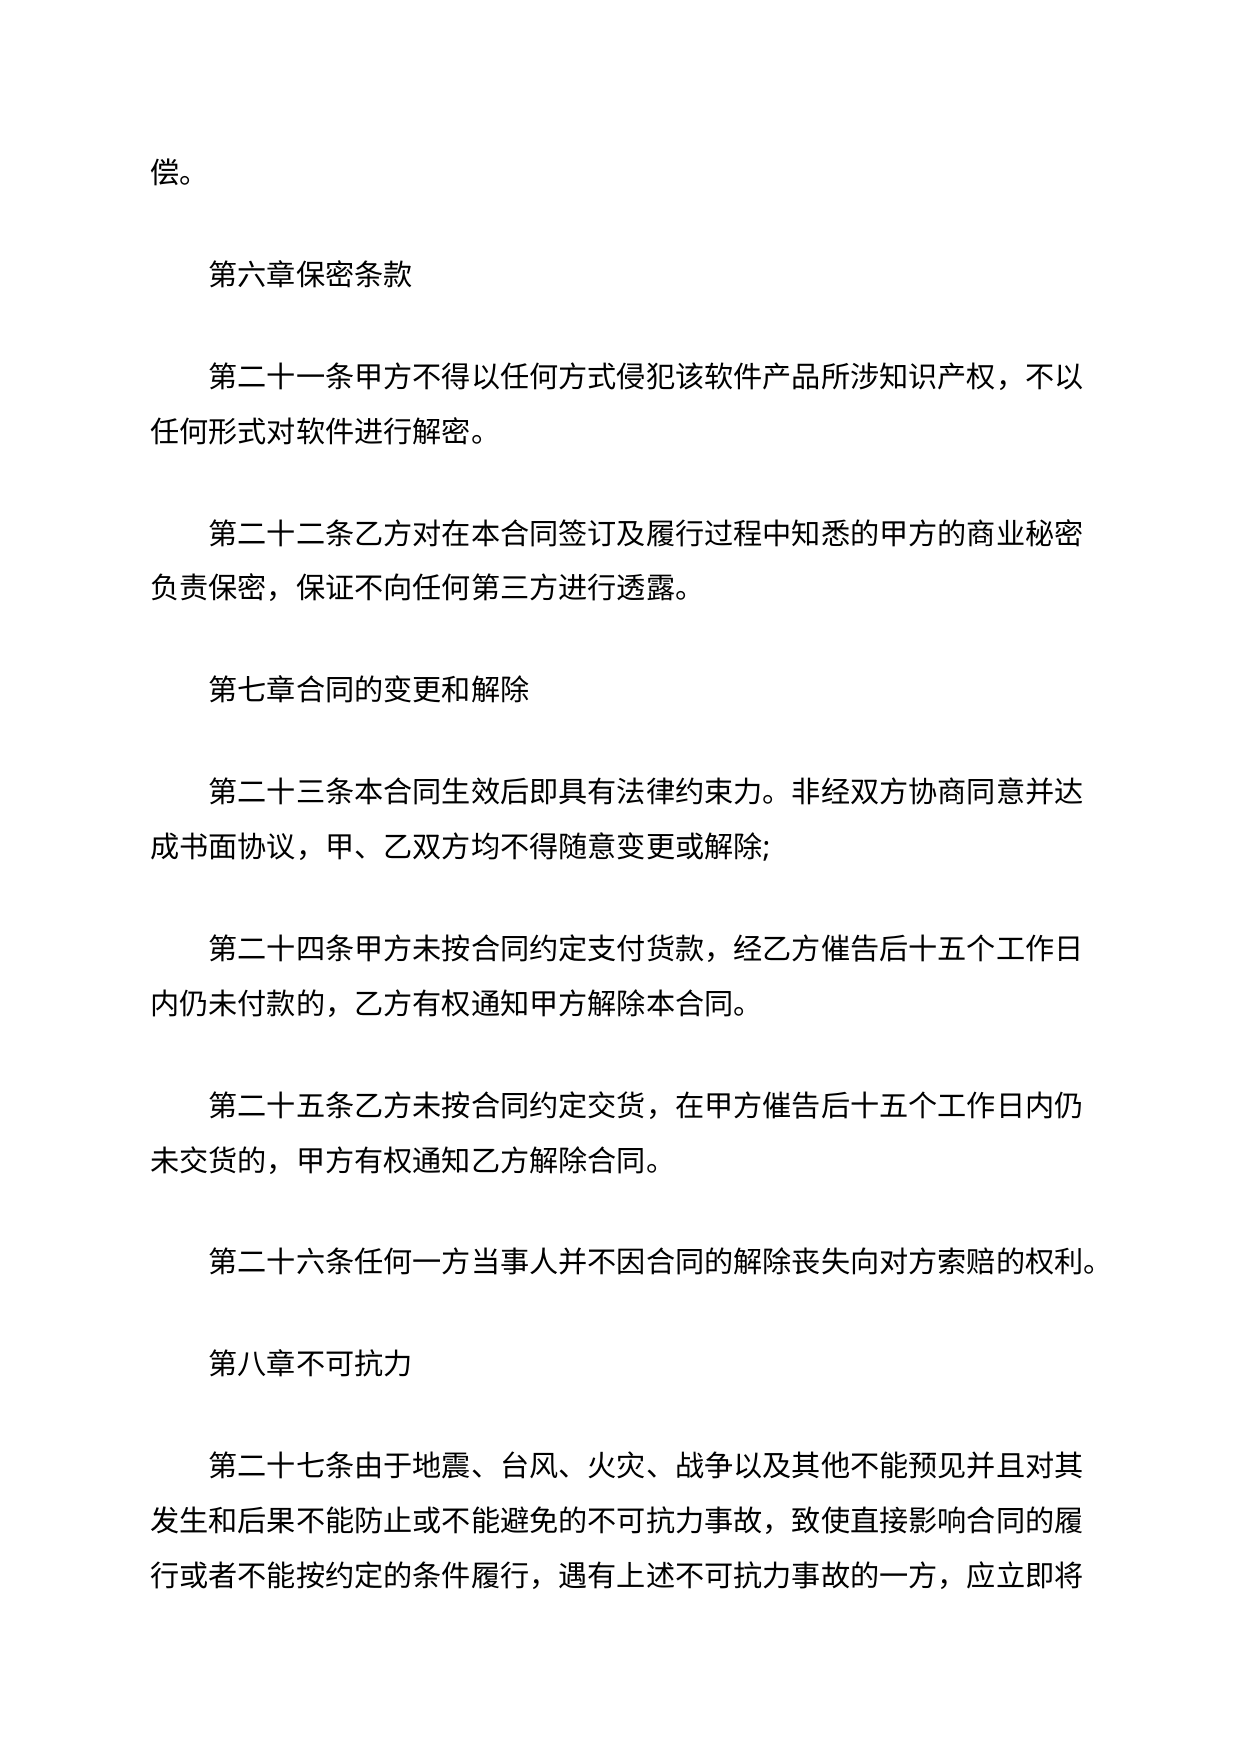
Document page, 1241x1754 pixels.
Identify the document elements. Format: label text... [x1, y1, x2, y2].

text 第七章合同的变更和解除 [150, 667, 1090, 709]
text 第二十二条乙方对在本合同签订及履行过程中知悉的甲方的商业秘密负责保密，保证不向任何第三方进行透露。 [150, 510, 1090, 607]
text 第八章不可抗力 [150, 1341, 1090, 1383]
text 第二十四条甲方未按合同约定支付货款，经乙方催告后十五个工作日内仍未付款的，乙方有权通知甲方解除本合同。 [150, 926, 1090, 1023]
text 第二十三条本合同生效后即具有法律约束力。非经双方协商同意并达成书面协议，甲、乙双方均不得随意变更或解除; [150, 769, 1090, 866]
text 第二十一条甲方不得以任何方式侵犯该软件产品所涉知识产权，不以任何形式对软件进行解密。 [150, 353, 1090, 451]
text 第二十五条乙方未按合同约定交货，在甲方催告后十五个工作日内仍未交货的，甲方有权通知乙方解除合同。 [150, 1082, 1090, 1179]
text 第六章保密条款 [150, 252, 1090, 294]
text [150, 150, 1090, 192]
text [150, 1442, 1090, 1594]
text 第二十六条任何一方当事人并不因合同的解除丧失向对方索赔的权利。 [150, 1239, 1090, 1281]
